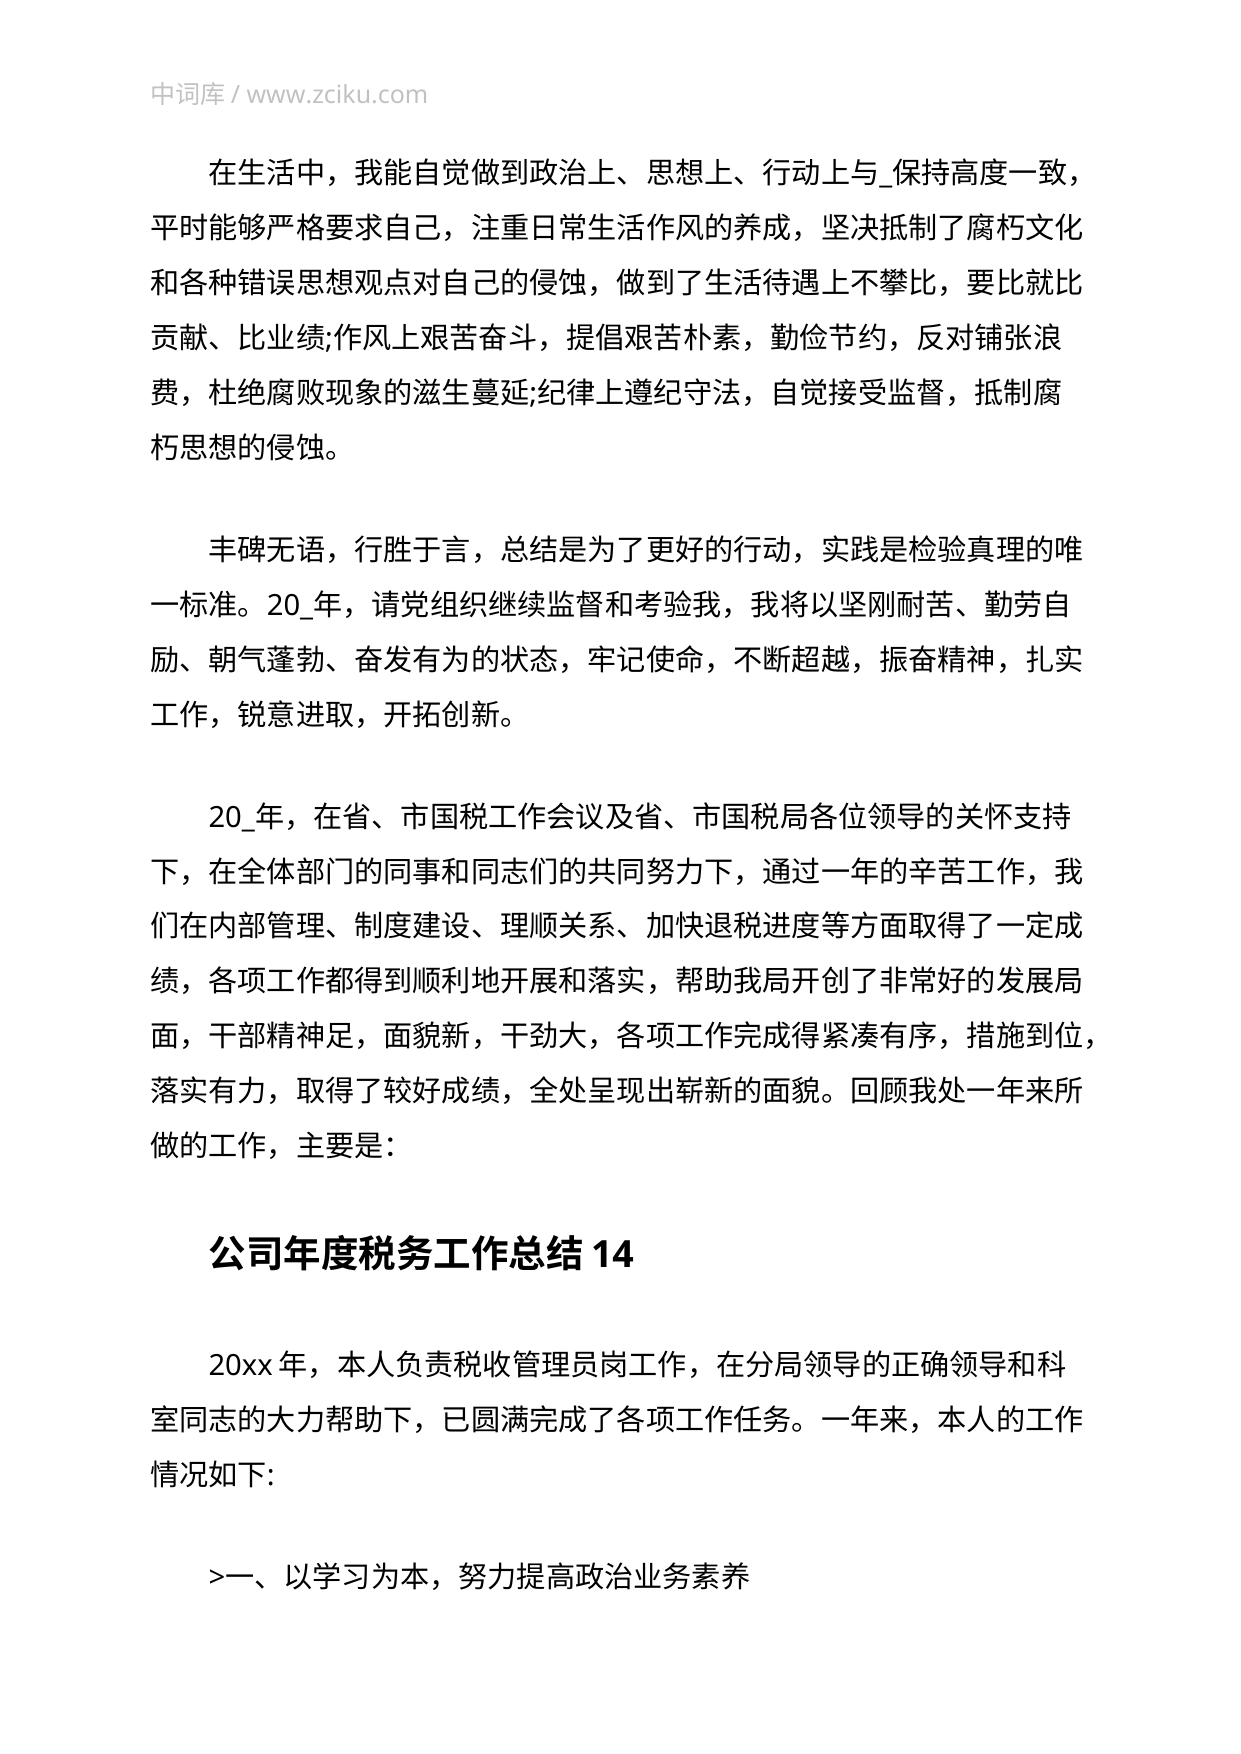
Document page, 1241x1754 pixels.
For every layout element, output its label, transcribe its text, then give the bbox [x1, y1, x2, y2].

text 20_年，在省、市国税工作会议及省、市国税局各位领导的关怀支持下，在全体部门的同事和同志们的共同努力下，通过一年的辛苦工作，我们在内部管理、制度建设、理顺关系、加快退税进度等方面取得了一定成绩，各项工作都得到顺利地开展和落实，帮助我局开创了非常好的发展局面，干部精神足，面貌新，干劲大，各项工作完成得紧凑有序，措施到位，落实有力，取得了较好成绩，全处呈现出崭新的面貌。回顾我处一年来所做的工作，主要是： [150, 793, 1090, 1165]
text 公司年度税务工作总结14 [150, 1224, 1090, 1279]
text 在生活中，我能自觉做到政治上、思想上、行动上与_保持高度一致，平时能够严格要求自己，注重日常生活作风的养成，坚决抵制了腐朽文化和各种错误思想观点对自己的侵蚀，做到了生活待遇上不攀比，要比就比贡献、比业绩;作风上艰苦奋斗，提倡艰苦朴素，勤俭节约，反对铺张浪费，杜绝腐败现象的滋生蔓延;纪律上遵纪守法，自觉接受监督，抵制腐朽思想的侵蚀。 [150, 150, 1090, 467]
text >一、以学习为本，努力提高政治业务素养 [150, 1554, 1090, 1596]
text 丰碑无语，行胜于言，总结是为了更好的行动，实践是检验真理的唯一标准。20_年，请党组织继续监督和考验我，我将以坚刚耐苦、勤劳自励、朝气蓬勃、奋发有为的状态，牢记使命，不断超越，振奋精神，扎实工作，锐意进取，开拓创新。 [150, 527, 1090, 734]
text 20xx年，本人负责税收管理员岗工作，在分局领导的正确领导和科室同志的大力帮助下，已圆满完成了各项工作任务。一年来，本人的工作情况如下: [150, 1342, 1090, 1494]
